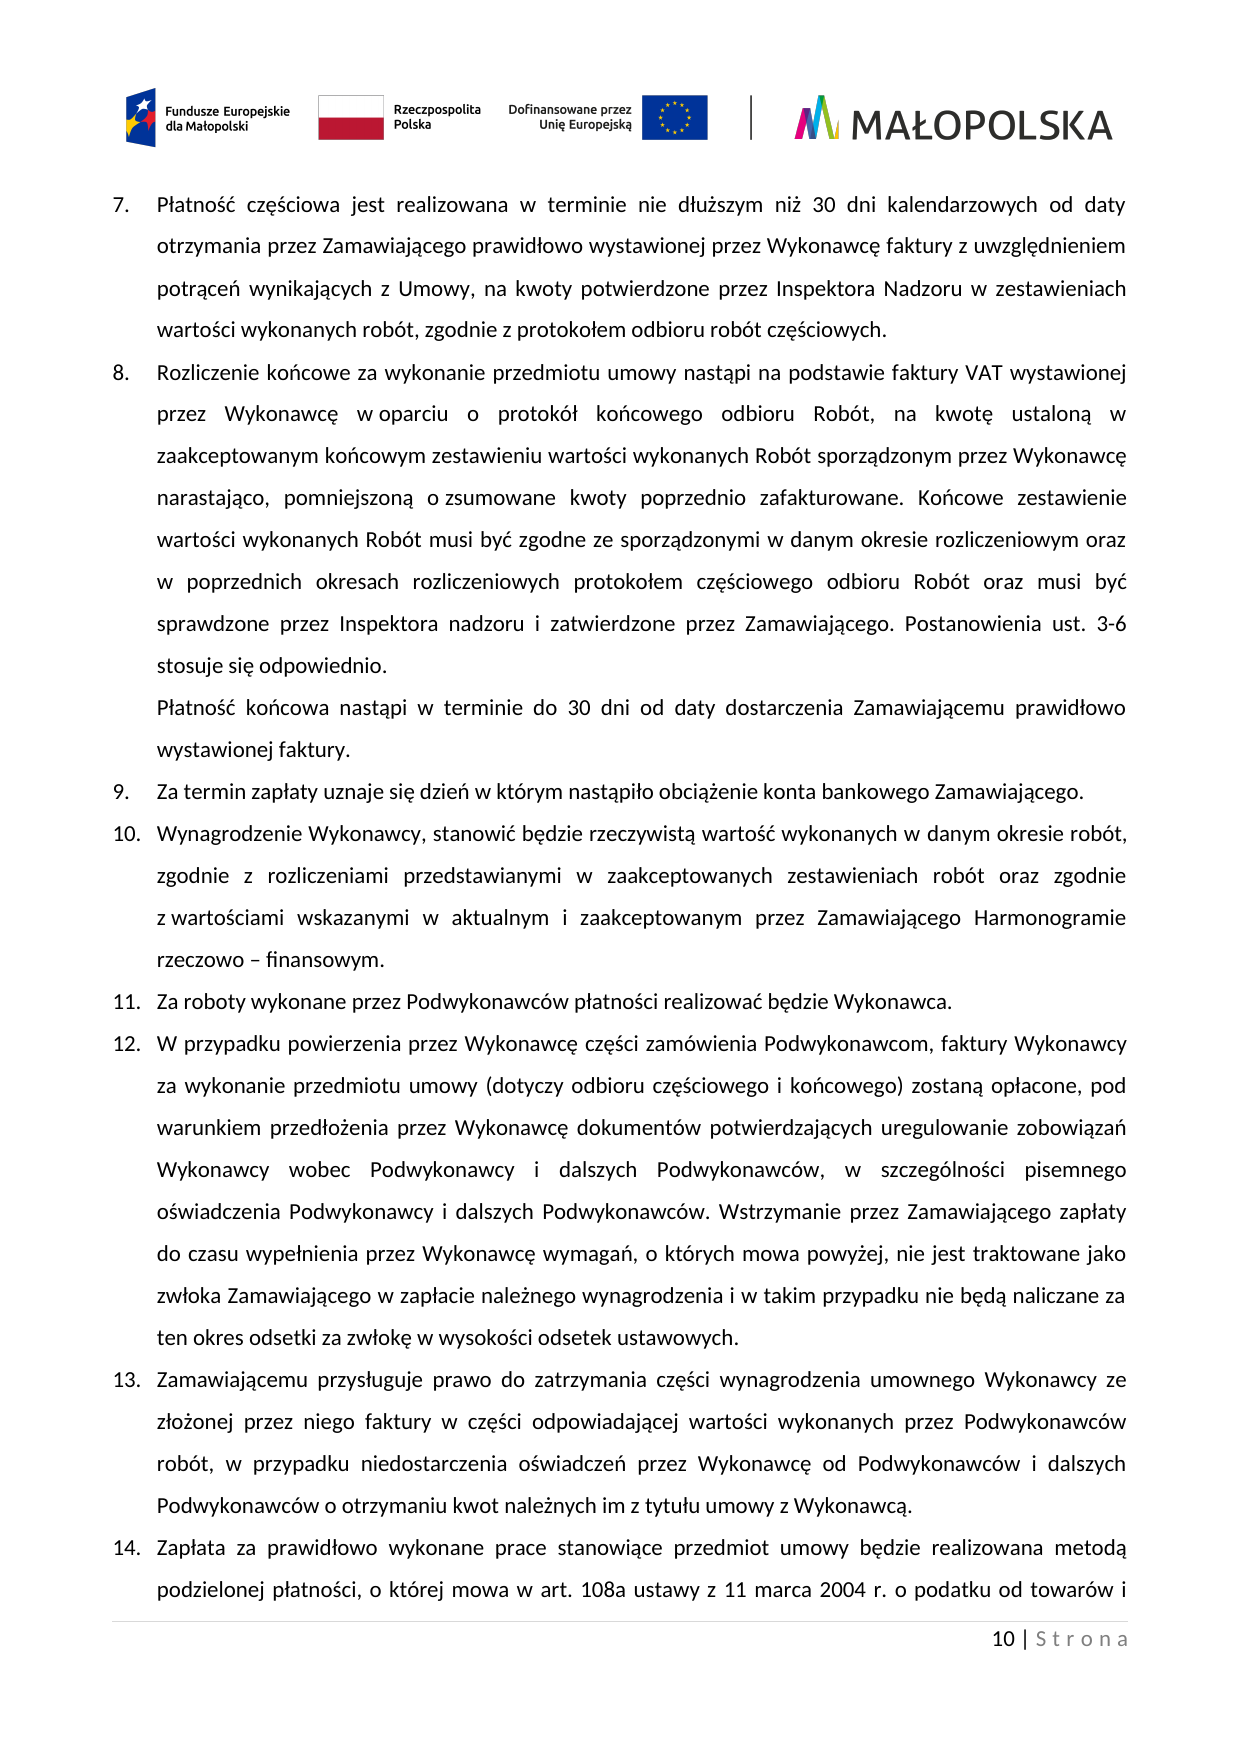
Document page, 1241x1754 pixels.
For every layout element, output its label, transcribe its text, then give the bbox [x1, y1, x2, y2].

list Płatność częściowa jest realizowana w terminie nie dłuższym niż 30 dni kalendarzowych od daty otrzymania przez Zamawiającego prawidłowo wystawionej przez Wykonawcę faktury z uwzględnieniem potrąceń wynikających z Umowy, na kwoty potwierdzone przez Inspektora Nadzoru w zestawieniach wartości wykonanych robót, zgodnie z protokołem odbioru robót częściowych. [112, 190, 1128, 344]
picture [112, 73, 1128, 162]
list W przypadku powierzenia przez Wykonawcę części zamówienia Podwykonawcom, faktury Wykonawcy za wykonanie przedmiotu umowy (dotyczy odbioru częściowego i końcowego) zostaną opłacone, pod warunkiem przedłożenia przez Wykonawcę dokumentów potwierdzających uregulowanie zobowiązań Wykonawcy wobec Podwykonawcy i dalszych Podwykonawców, w szczególności pisemnego oświadczenia Podwykonawcy i dalszych Podwykonawców. Wstrzymanie przez Zamawiającego zapłaty do czasu wypełnienia przez Wykonawcę wymagań, o których mowa powyżej, nie jest traktowane jako zwłoka Zamawiającego w zapłacie należnego wynagrodzenia i w takim przypadku nie będą naliczane za ten okres odsetki za zwłokę w wysokości odsetek ustawowych. [112, 1029, 1128, 1351]
list Za termin zapłaty uznaje się dzień w którym nastąpiło obciążenie konta bankowego Zamawiającego. [112, 777, 1128, 805]
list Rozliczenie końcowe za wykonanie przedmiotu umowy nastąpi na podstawie faktury VAT wystawionej przez Wykonawcę w oparciu o protokół końcowego odbioru Robót, na kwotę ustaloną w zaakceptowanym końcowym zestawieniu wartości wykonanych Robót sporządzonym przez Wykonawcę narastająco, pomniejszoną o zsumowane kwoty poprzednio zafakturowane. Końcowe zestawienie wartości wykonanych Robót musi być zgodne ze sporządzonymi w danym okresie rozliczeniowym oraz w poprzednich okresach rozliczeniowych protokołem częściowego odbioru Robót oraz musi być sprawdzone przez Inspektora nadzoru i zatwierdzone przez Zamawiającego. Postanowienia ust. 3-6 stosuje się odpowiednio. [112, 358, 1128, 679]
text Płatność końcowa nastąpi w terminie do 30 dni od daty dostarczenia Zamawiającemu prawidłowo wystawionej faktury. [157, 693, 1128, 763]
list Zamawiającemu przysługuje prawo do zatrzymania części wynagrodzenia umownego Wykonawcy ze złożonej przez niego faktury w części odpowiadającej wartości wykonanych przez Podwykonawców robót, w przypadku niedostarczenia oświadczeń przez Wykonawcę od Podwykonawców i dalszych Podwykonawców o otrzymaniu kwot należnych im z tytułu umowy z Wykonawcą. [112, 1365, 1128, 1519]
list Wynagrodzenie Wykonawcy, stanowić będzie rzeczywistą wartość wykonanych w danym okresie robót, zgodnie z rozliczeniami przedstawianymi w zaakceptowanych zestawieniach robót oraz zgodnie z wartościami wskazanymi w aktualnym i zaakceptowanym przez Zamawiającego Harmonogramie rzeczowo – finansowym. [112, 819, 1128, 973]
list Za roboty wykonane przez Podwykonawców płatności realizować będzie Wykonawca. [112, 987, 1128, 1015]
